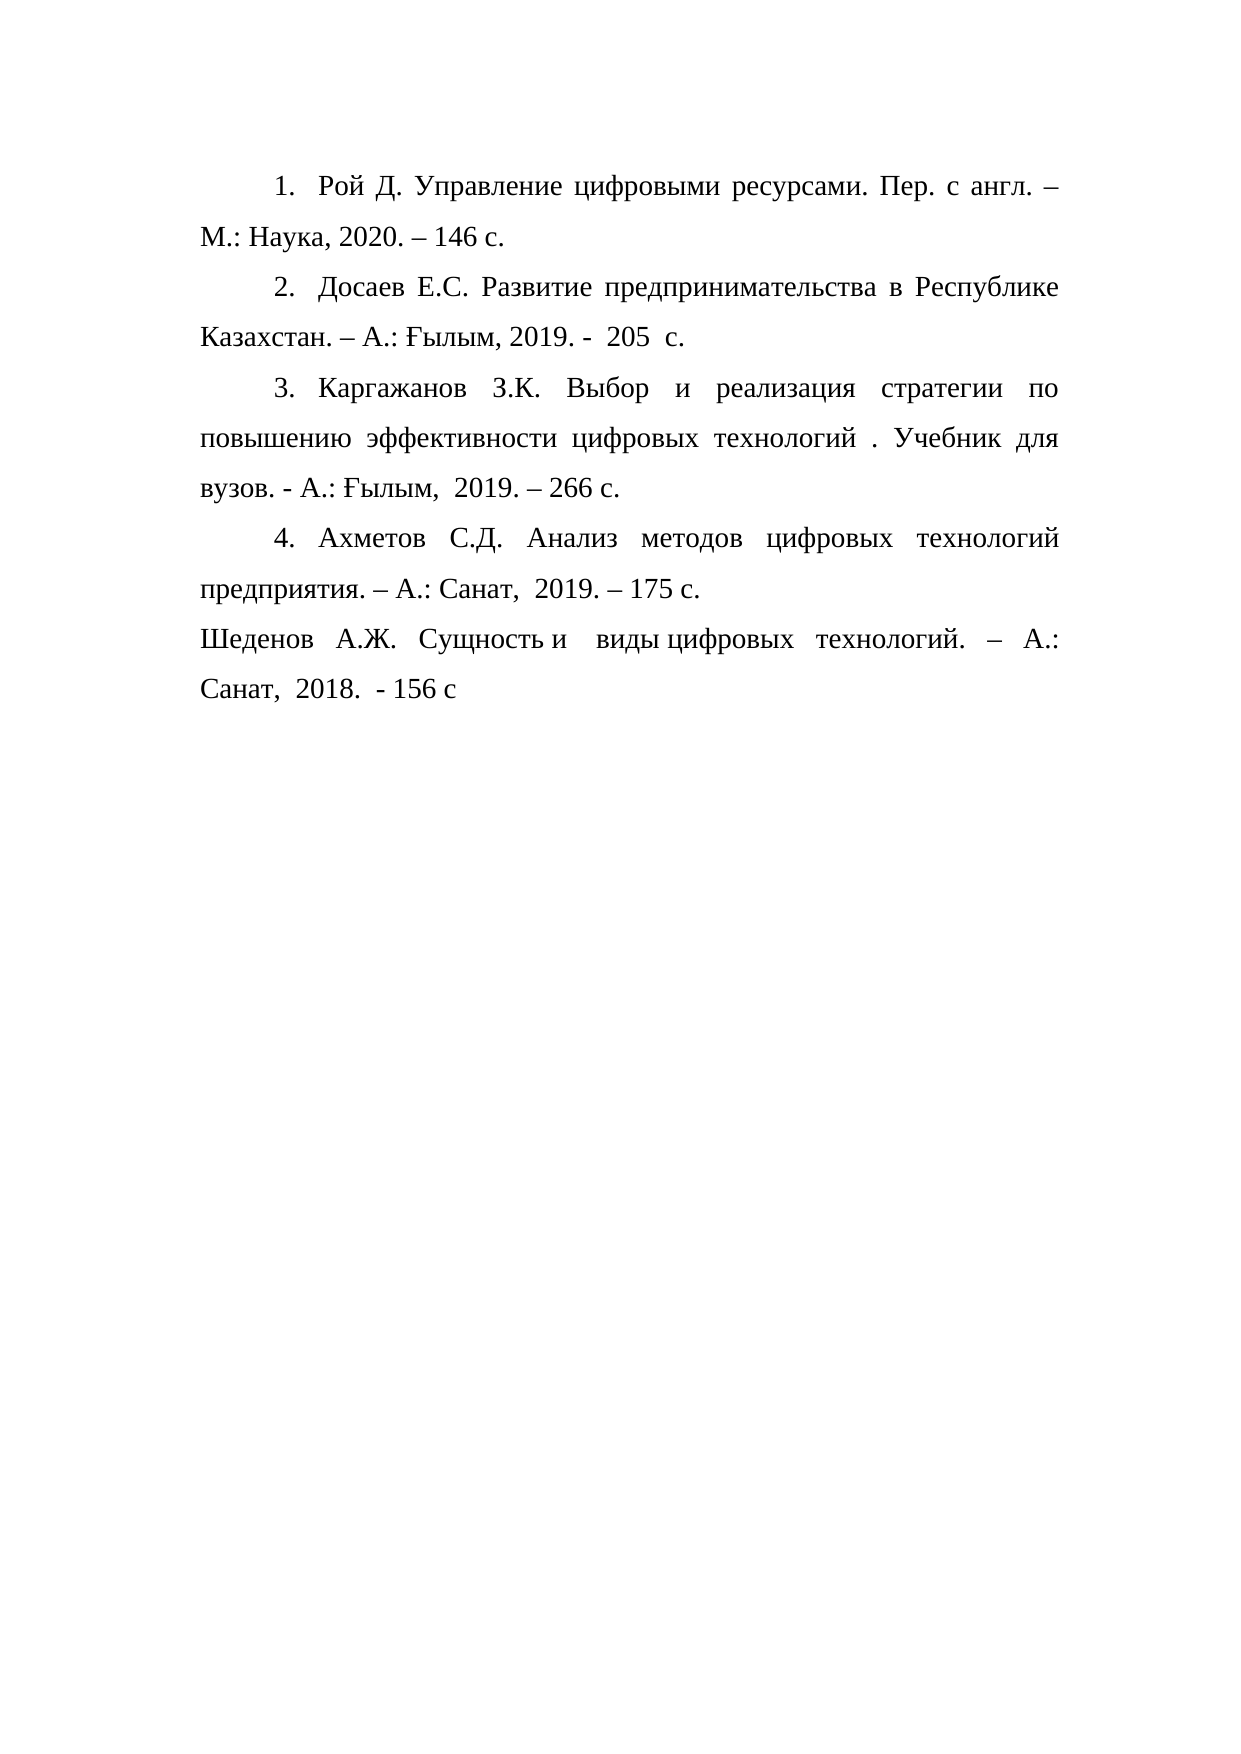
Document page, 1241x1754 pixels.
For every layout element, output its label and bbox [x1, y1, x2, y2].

table_cell [177, 118, 1082, 873]
